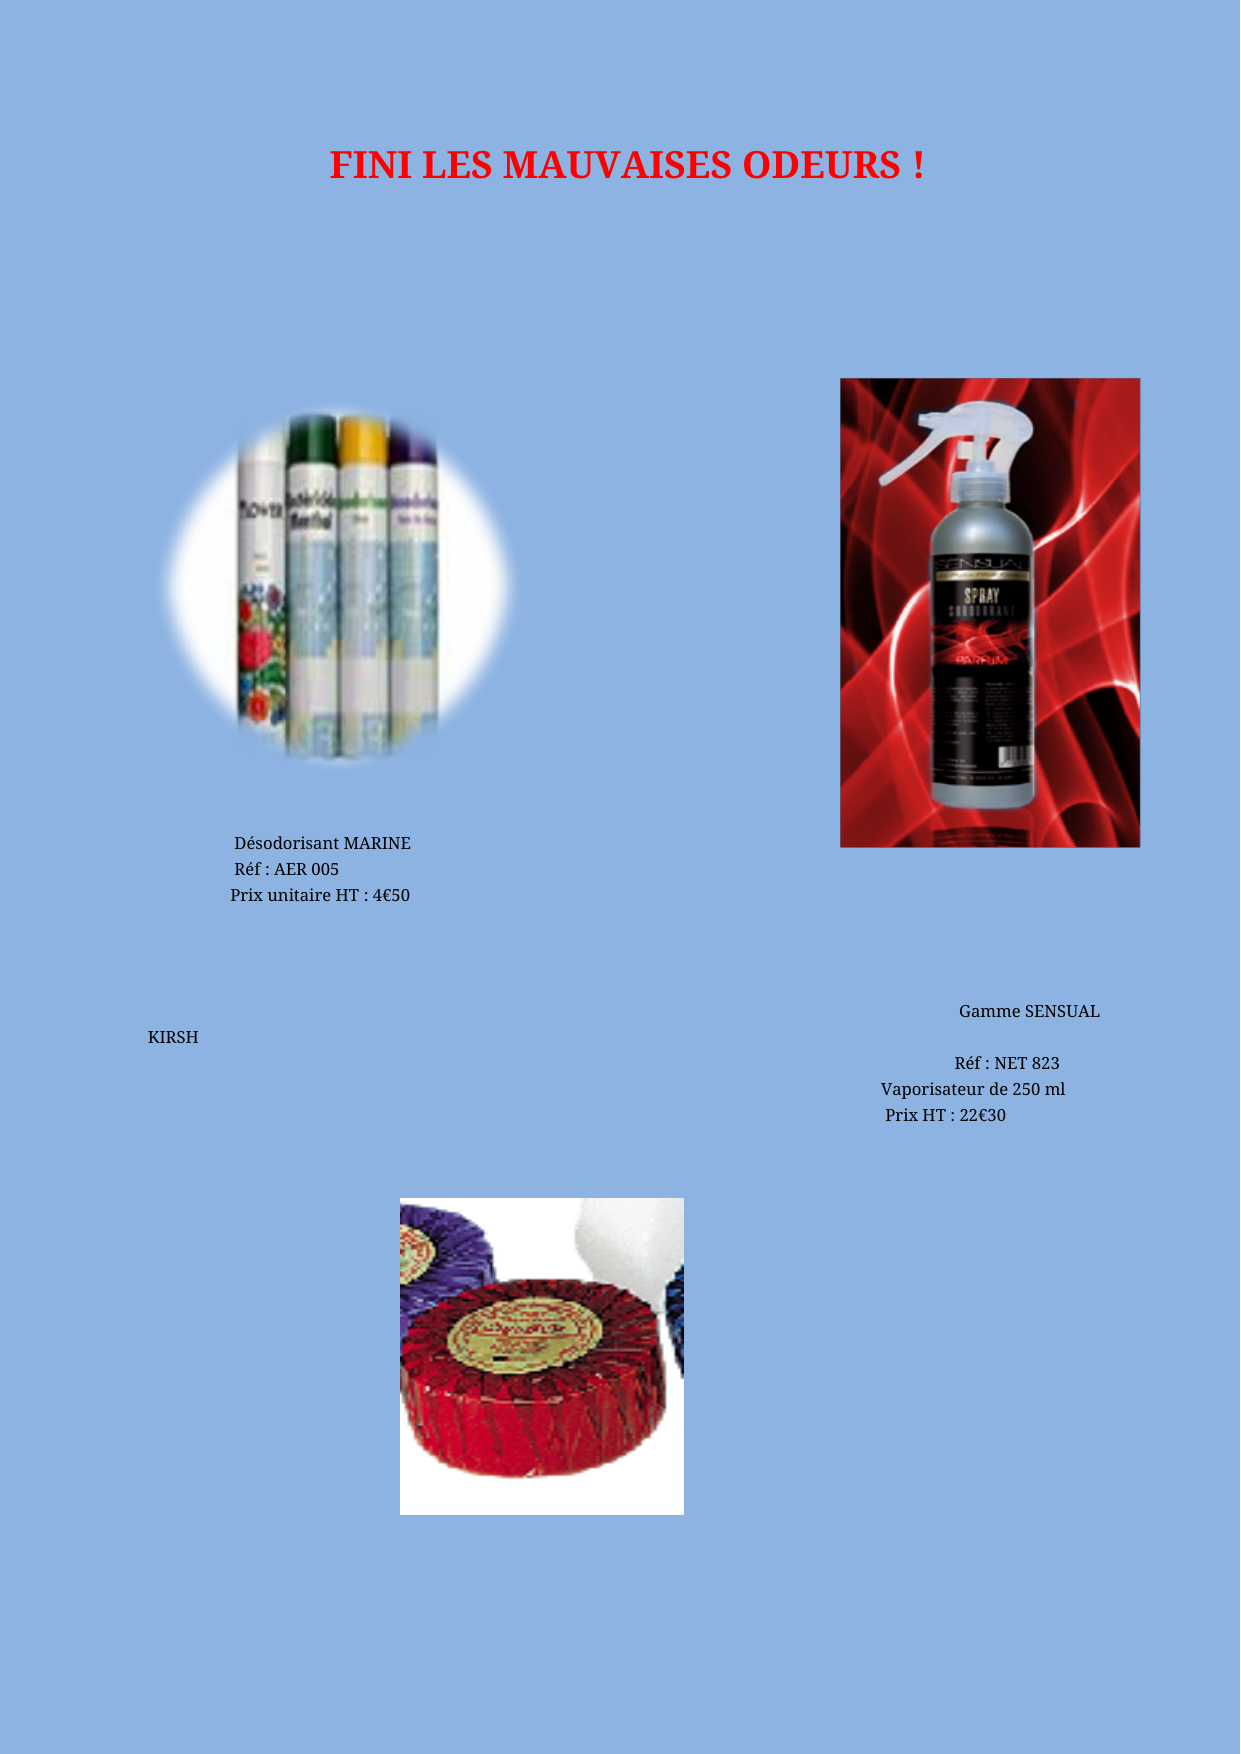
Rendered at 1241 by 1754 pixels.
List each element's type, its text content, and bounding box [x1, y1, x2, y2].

text Réf : NET 823 [148, 1051, 1107, 1074]
text Prix HT : 22€30 [148, 1103, 1107, 1126]
text Désodorisant MARINE [148, 832, 1107, 854]
text Gamme SENSUAL KIRSH [148, 999, 1122, 1048]
text Réf : AER 005 [148, 858, 1107, 880]
picture [839, 377, 1142, 849]
picture [400, 1198, 684, 1511]
text Vaporisateur de 250 ml [148, 1077, 1107, 1100]
text Prix unitaire HT : 4€50 [148, 884, 1107, 906]
text FINI LES MAUVAISES ODEURS ! [148, 138, 1107, 189]
picture [178, 424, 498, 748]
